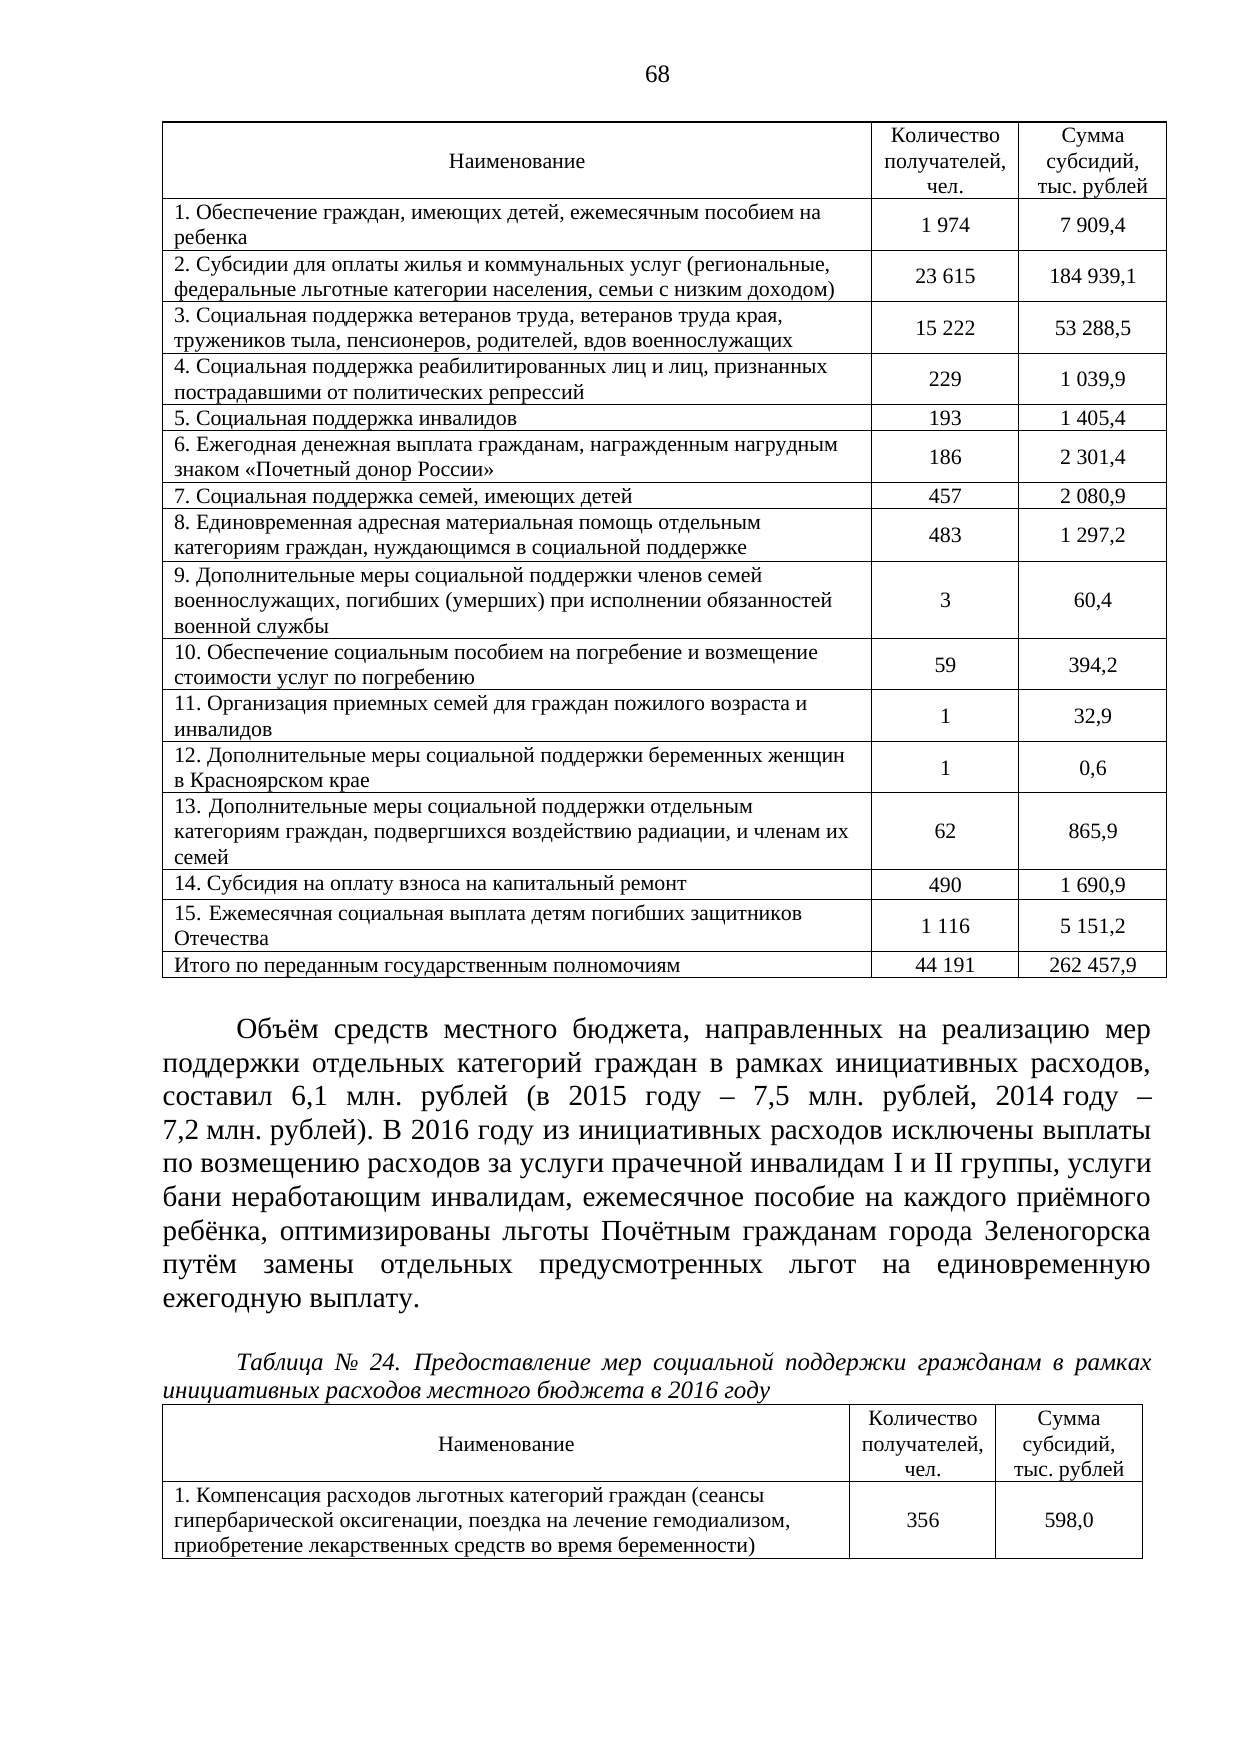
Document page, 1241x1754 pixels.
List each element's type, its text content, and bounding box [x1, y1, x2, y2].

table_cell 23 615 [872, 251, 1018, 301]
text Таблица № 24. Предоставление мер социальной поддержки гражданам в рамках инициативных расходов местного бюджета в 2016 году [162, 1347, 1152, 1404]
table_cell 1. Компенсация расходов льготных категорий граждан (сеансы гипербарической оксигенации, поездка на лечение гемодиализом, приобретение лекарственных средств во время беременности) [163, 1482, 849, 1558]
table_cell 1 690,9 [1019, 870, 1166, 899]
table_cell 1. Обеспечение граждан, имеющих детей, ежемесячным пособием на ребенка [163, 199, 871, 249]
table_header Наименование [163, 1405, 849, 1481]
table_cell 11. Организация приемных семей для граждан пожилого возраста и инвалидов [163, 690, 871, 741]
table_cell 5. Социальная поддержка инвалидов [163, 405, 871, 430]
table_cell 483 [872, 509, 1018, 561]
table_cell 186 [872, 431, 1018, 482]
table_cell 0,6 [1019, 742, 1166, 792]
table_cell 15 222 [872, 302, 1018, 352]
table_cell 490 [872, 870, 1018, 899]
table_cell Итого по переданным государственным полномочиям [163, 952, 871, 977]
table_cell 4. Социальная поддержка реабилитированных лиц и лиц, признанных пострадавшими от политических репрессий [163, 354, 871, 404]
table_cell 6. Ежегодная денежная выплата гражданам, награжденным нагрудным знаком «Почетный донор России» [163, 431, 871, 482]
table_cell 7 909,4 [1019, 199, 1166, 249]
table_cell 2 080,9 [1019, 483, 1166, 508]
table_cell 3. Социальная поддержка ветеранов труда, ветеранов труда края, тружеников тыла, пенсионеров, родителей, вдов военнослужащих [163, 302, 871, 352]
table_cell 1 [872, 742, 1018, 792]
table_cell 8. Единовременная адресная материальная помощь отдельным категориям граждан, нуждающимся в социальной поддержке [163, 509, 871, 561]
table_cell 13. Дополнительные меры социальной поддержки отдельным категориям граждан, подвергшихся воздействию радиации, и членам их семей [163, 793, 871, 869]
table_cell 598,0 [996, 1482, 1142, 1558]
table_cell 7. Социальная поддержка семей, имеющих детей [163, 483, 871, 508]
table_cell 1 297,2 [1019, 509, 1166, 561]
table_cell 1 039,9 [1019, 354, 1166, 404]
table_cell 1 405,4 [1019, 405, 1166, 430]
table_cell 9. Дополнительные меры социальной поддержки членов семей военнослужащих, погибших (умерших) при исполнении обязанностей военной службы [163, 562, 871, 638]
table_header Количество получателей, чел. [850, 1405, 995, 1481]
table_header Сумма субсидий, тыс. рублей [996, 1405, 1142, 1481]
table_cell 356 [850, 1482, 995, 1558]
table_cell 12. Дополнительные меры социальной поддержки беременных женщин в Красноярском крае [163, 742, 871, 792]
table_cell 32,9 [1019, 690, 1166, 741]
table_cell 394,2 [1019, 639, 1166, 689]
table_cell 1 [872, 690, 1018, 741]
table_cell 1 116 [872, 900, 1018, 951]
table_cell 865,9 [1019, 793, 1166, 869]
table_cell 184 939,1 [1019, 251, 1166, 301]
table_cell 44 191 [872, 952, 1018, 977]
table_cell 14. Субсидия на оплату взноса на капитальный ремонт [163, 870, 871, 899]
table_cell 62 [872, 793, 1018, 869]
table_cell 10. Обеспечение социальным пособием на погребение и возмещение стоимости услуг по погребению [163, 639, 871, 689]
table_cell 3 [872, 562, 1018, 638]
table_cell 2 301,4 [1019, 431, 1166, 482]
table_cell 193 [872, 405, 1018, 430]
table_cell 59 [872, 639, 1018, 689]
table_header Сумма субсидий, тыс. рублей [1019, 123, 1166, 198]
table_cell 15. Ежемесячная социальная выплата детям погибших защитников Отечества [163, 900, 871, 951]
table_cell 2. Субсидии для оплаты жилья и коммунальных услуг (региональные, федеральные льготные категории населения, семьи с низким доходом) [163, 251, 871, 301]
table_cell 457 [872, 483, 1018, 508]
table_cell 1 974 [872, 199, 1018, 249]
table_cell 53 288,5 [1019, 302, 1166, 352]
table_cell 60,4 [1019, 562, 1166, 638]
table_cell 262 457,9 [1019, 952, 1166, 977]
text Объём средств местного бюджета, направленных на реализацию мер поддержки отдельных категорий граждан в рамках инициативных расходов, составил 6,1 млн. рублей (в 2015 году – 7,5 млн. рублей, 2014 году – 7,2 млн. рублей). В 2016 году из инициативных расходов исключены выплаты по возмещению расходов за услуги прачечной инвалидам I и II группы, услуги бани неработающим инвалидам, ежемесячное пособие на каждого приёмного ребёнка, оптимизированы льготы Почётным гражданам города Зеленогорска путём замены отдельных предусмотренных льгот на единовременную ежегодную выплату. [162, 1011, 1152, 1313]
table_header Количество получателей, чел. [872, 123, 1018, 198]
table_header Наименование [163, 123, 871, 198]
table_cell 5 151,2 [1019, 900, 1166, 951]
table_cell 229 [872, 354, 1018, 404]
